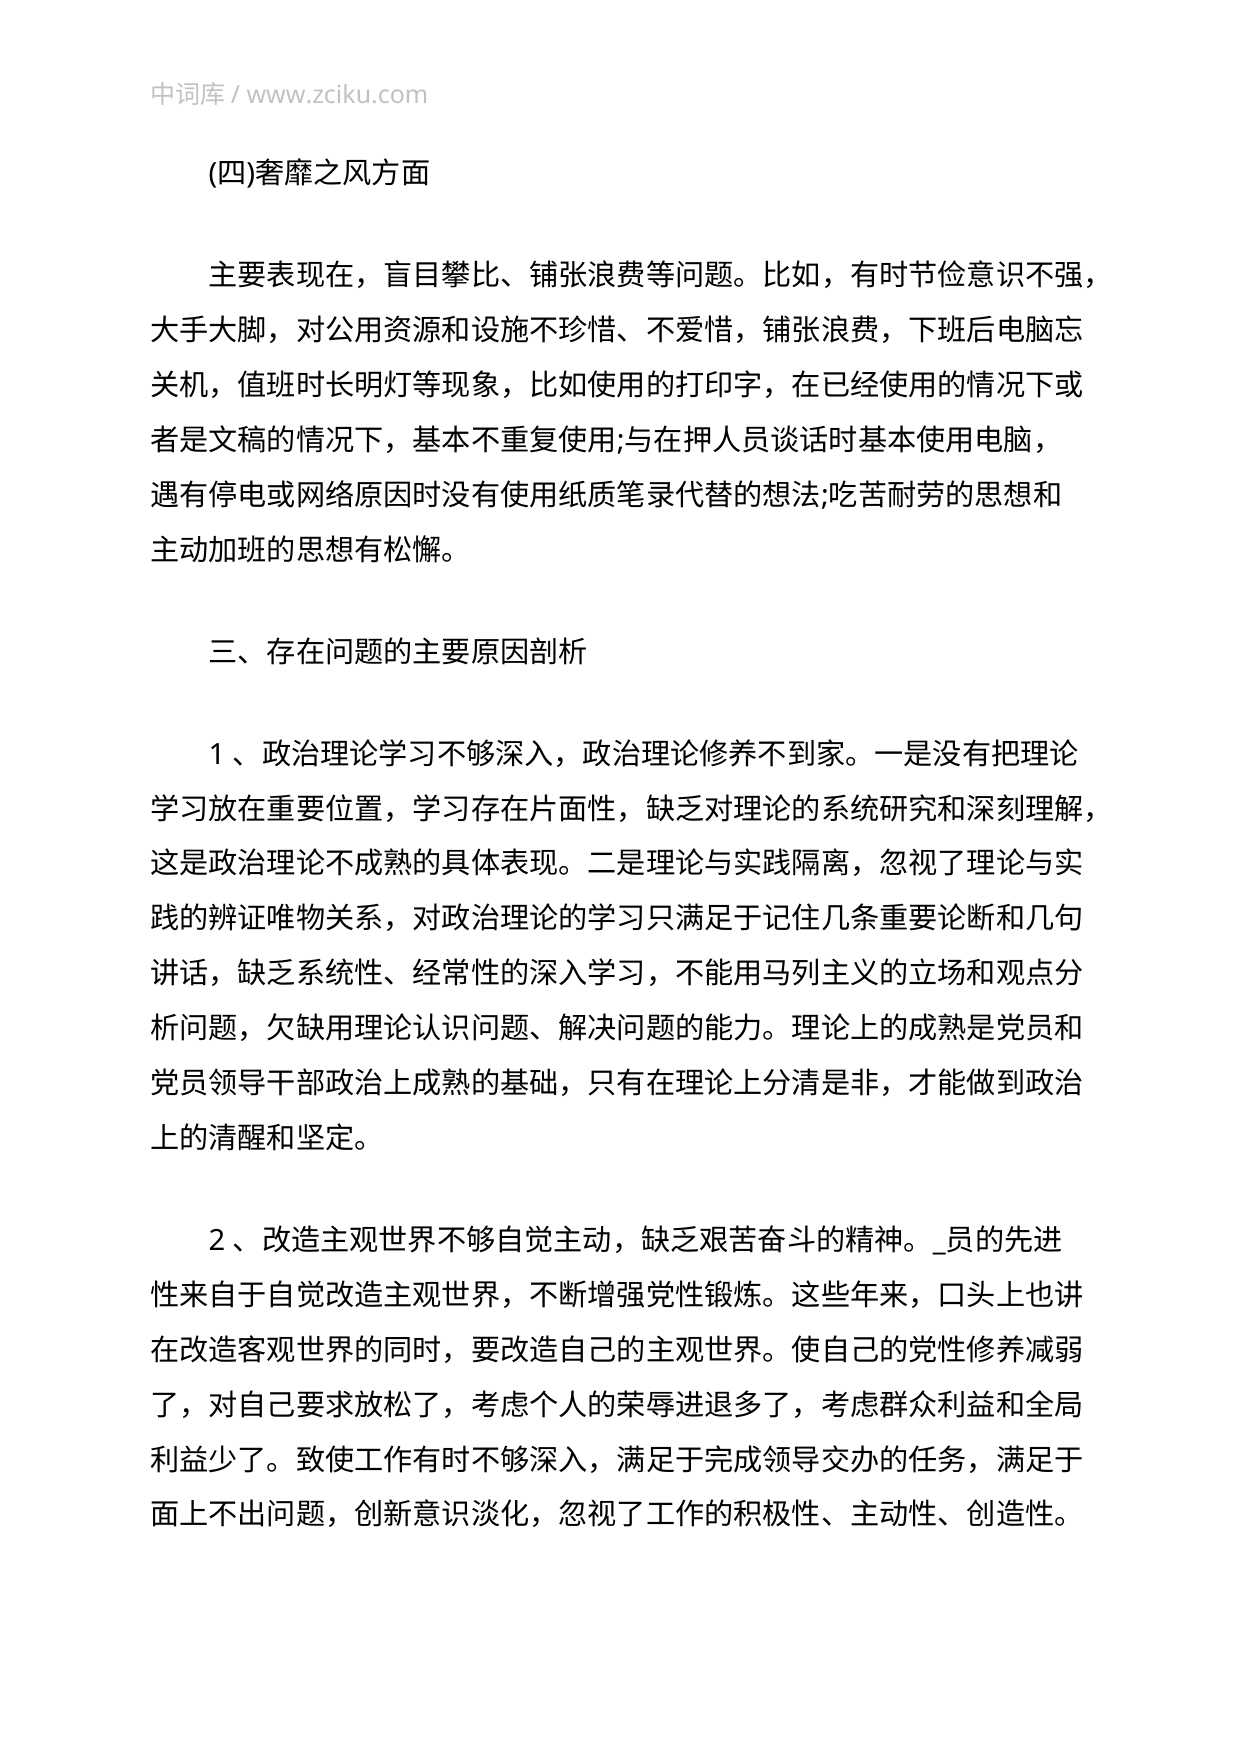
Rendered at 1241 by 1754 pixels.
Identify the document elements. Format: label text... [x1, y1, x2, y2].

text 三、存在问题的主要原因剖析 [150, 628, 1090, 671]
text 2 、改造主观世界不够自觉主动，缺乏艰苦奋斗的精神。_员的先进性来自于自觉改造主观世界，不断增强党性锻炼。这些年来，口头上也讲在改造客观世界的同时，要改造自己的主观世界。使自己的党性修养减弱了，对自己要求放松了，考虑个人的荣辱进退多了，考虑群众利益和全局利益少了。致使工作有时不够深入，满足于完成领导交办的任务，满足于面上不出问题，创新意识淡化，忽视了工作的积极性、主动性、创造性。 [150, 1216, 1090, 1533]
text (四)奢靡之风方面 [150, 150, 1090, 192]
text 1 、政治理论学习不够深入，政治理论修养不到家。一是没有把理论学习放在重要位置，学习存在片面性，缺乏对理论的系统研究和深刻理解，这是政治理论不成熟的具体表现。二是理论与实践隔离，忽视了理论与实践的辨证唯物关系，对政治理论的学习只满足于记住几条重要论断和几句讲话，缺乏系统性、经常性的深入学习，不能用马列主义的立场和观点分析问题，欠缺用理论认识问题、解决问题的能力。理论上的成熟是党员和党员领导干部政治上成熟的基础，只有在理论上分清是非，才能做到政治上的清醒和坚定。 [150, 730, 1090, 1157]
text 主要表现在，盲目攀比、铺张浪费等问题。比如，有时节俭意识不强，大手大脚，对公用资源和设施不珍惜、不爱惜，铺张浪费，下班后电脑忘关机，值班时长明灯等现象，比如使用的打印字，在已经使用的情况下或者是文稿的情况下，基本不重复使用;与在押人员谈话时基本使用电脑，遇有停电或网络原因时没有使用纸质笔录代替的想法;吃苦耐劳的思想和主动加班的思想有松懈。 [150, 252, 1090, 569]
